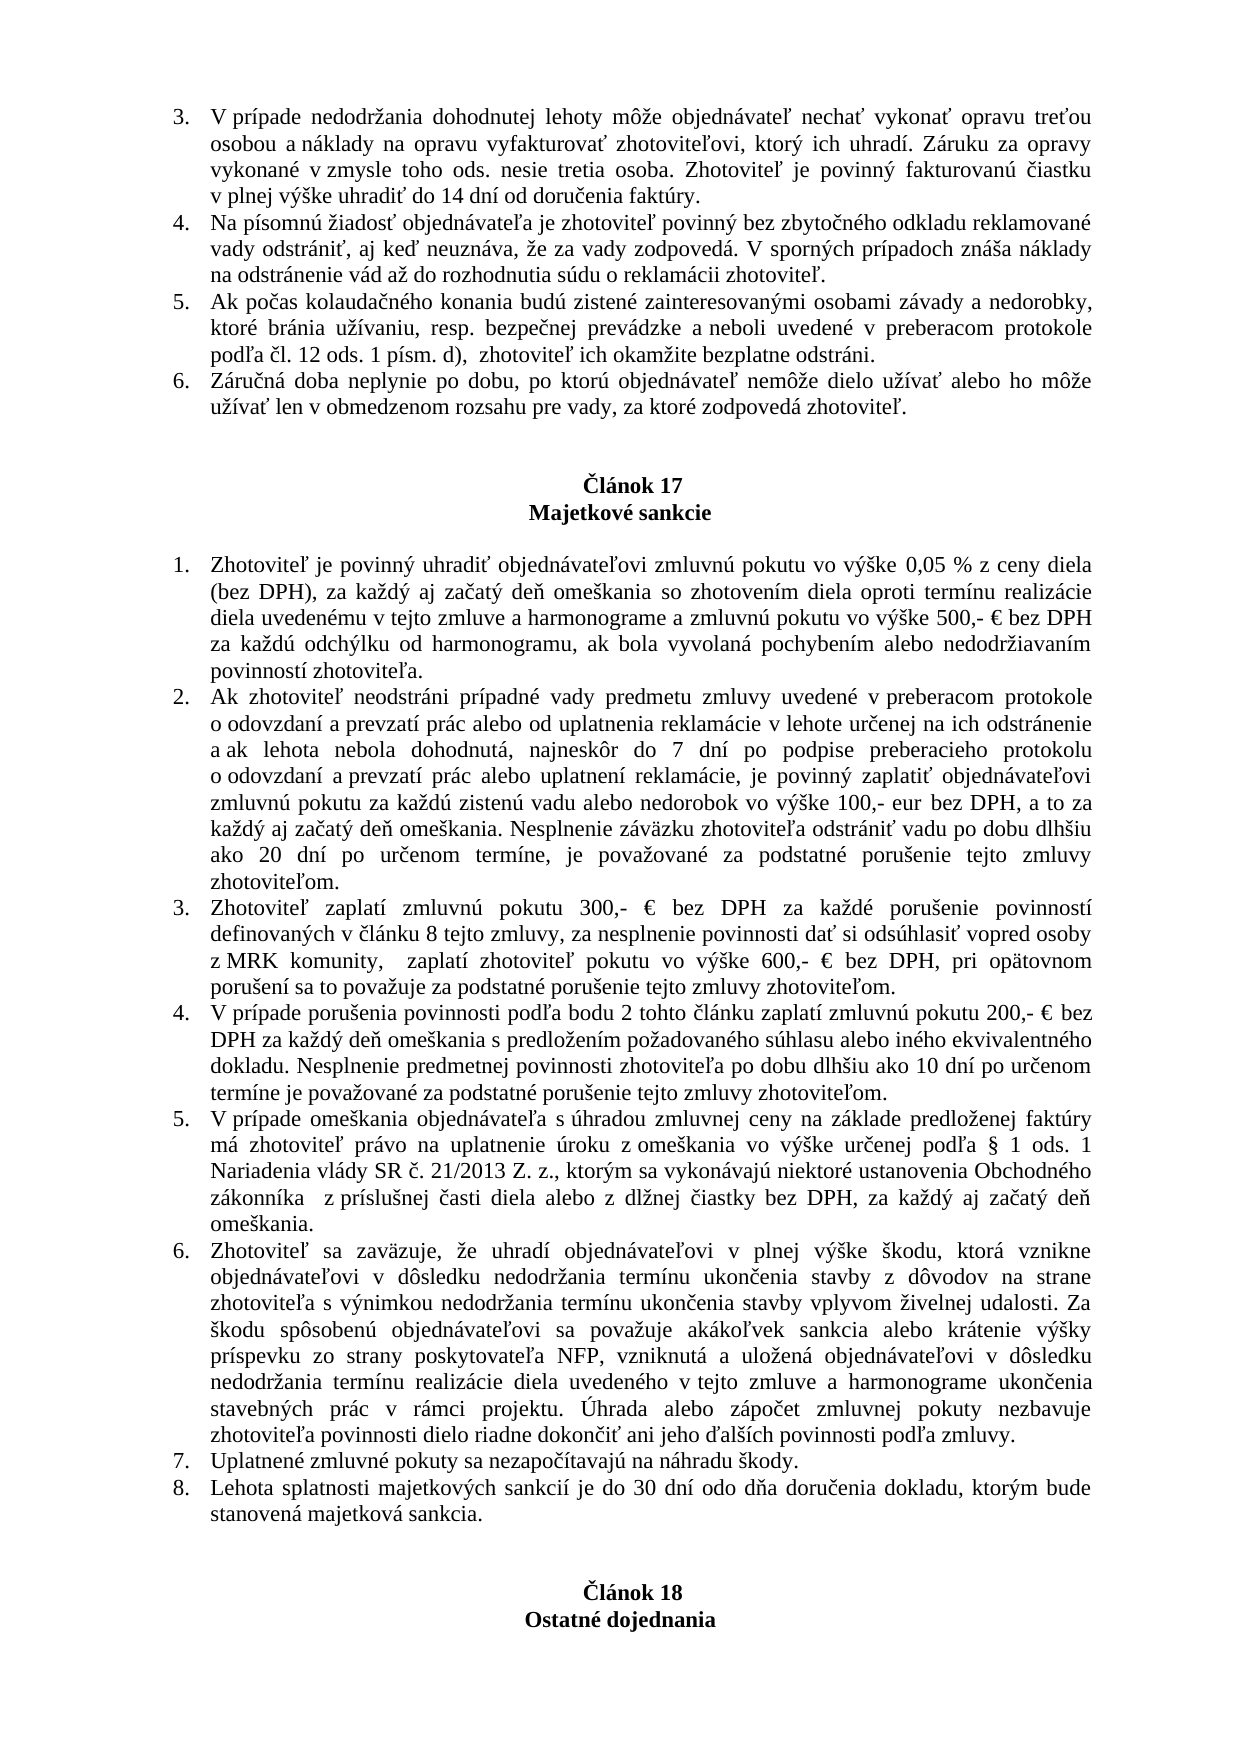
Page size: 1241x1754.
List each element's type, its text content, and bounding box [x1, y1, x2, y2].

list Zhotoviteľ sa zaväzuje, že uhradí objednávateľovi v plnej výške škodu, ktorá vznikne objednávateľovi v dôsledku nedodržania termínu ukončenia stavby z dôvodov na strane zhotoviteľa s výnimkou nedodržania termínu ukončenia stavby vplyvom živelnej udalosti. Za škodu spôsobenú objednávateľovi sa považuje akákoľvek sankcia alebo krátenie výšky príspevku zo strany poskytovateľa NFP, vzniknutá a uložená objednávateľovi v dôsledku nedodržania termínu realizácie diela uvedeného v tejto zmluve a harmonograme ukončenia stavebných prác v rámci projektu. Úhrada alebo zápočet zmluvnej pokuty nezbavuje zhotoviteľa povinnosti dielo riadne dokončiť ani jeho ďalších povinnosti podľa zmluvy. [173, 1237, 1093, 1447]
text Článok 18 [173, 1579, 1093, 1606]
text Článok 17 [173, 472, 1093, 499]
list Lehota splatnosti majetkových sankcií je do 30 dní odo dňa doručenia dokladu, ktorým bude stanovená majetková sankcia. [173, 1474, 1093, 1527]
list Záručná doba neplynie po dobu, po ktorú objednávateľ nemôže dielo užívať alebo ho môže užívať len v obmedzenom rozsahu pre vady, za ktoré zodpovedá zhotoviteľ. [173, 367, 1093, 420]
list V prípade porušenia povinnosti podľa bodu 2 tohto článku zaplatí zmluvnú pokutu 200,- € bez DPH za každý deň omeškania s predložením požadovaného súhlasu alebo iného ekvivalentného dokladu. Nesplnenie predmetnej povinnosti zhotoviteľa po dobu dlhšiu ako 10 dní po určenom termíne je považované za podstatné porušenie tejto zmluvy zhotoviteľom. [173, 999, 1093, 1105]
list Zhotoviteľ je povinný uhradiť objednávateľovi zmluvnú pokutu vo výške 0,05 % z ceny diela (bez DPH), za každý aj začatý deň omeškania so zhotovením diela oproti termínu realizácie diela uvedenému v tejto zmluve a harmonograme a zmluvnú pokutu vo výške 500,- € bez DPH za každú odchýlku od harmonogramu, ak bola vyvolaná pochybením alebo nedodržiavaním povinností zhotoviteľa. [173, 551, 1093, 683]
list Uplatnené zmluvné pokuty sa nezapočítavajú na náhradu škody. [173, 1447, 1093, 1474]
list Na písomnú žiadosť objednávateľa je zhotoviteľ povinný bez zbytočného odkladu reklamované vady odstrániť, aj keď neuznáva, že za vady zodpovedá. V sporných prípadoch znáša náklady na odstránenie vád až do rozhodnutia súdu o reklamácii zhotoviteľ. [173, 209, 1093, 288]
list V prípade omeškania objednávateľa s úhradou zmluvnej ceny na základe predloženej faktúry má zhotoviteľ právo na uplatnenie úroku z omeškania vo výške určenej podľa § 1 ods. 1 Nariadenia vlády SR č. 21/2013 Z. z., ktorým sa vykonávajú niektoré ustanovenia Obchodného zákonníka z príslušnej časti diela alebo z dlžnej čiastky bez DPH, za každý aj začatý deň omeškania. [173, 1105, 1093, 1237]
text Ostatné dojednania [148, 1606, 1093, 1632]
list Zhotoviteľ zaplatí zmluvnú pokutu 300,- € bez DPH za každé porušenie povinností definovaných v článku 8 tejto zmluvy, za nesplnenie povinnosti dať si odsúhlasiť vopred osoby z MRK komunity, zaplatí zhotoviteľ pokutu vo výške 600,- € bez DPH, pri opätovnom porušení sa to považuje za podstatné porušenie tejto zmluvy zhotoviteľom. [173, 894, 1093, 999]
list Ak počas kolaudačného konania budú zistené zainteresovanými osobami závady a nedorobky, ktoré bránia užívaniu, resp. bezpečnej prevádzke a neboli uvedené v preberacom protokole podľa čl. 12 ods. 1 písm. d), zhotoviteľ ich okamžite bezplatne odstráni. [173, 288, 1093, 367]
text Majetkové sankcie [148, 499, 1093, 525]
list Ak zhotoviteľ neodstráni prípadné vady predmetu zmluvy uvedené v preberacom protokole o odovzdaní a prevzatí prác alebo od uplatnenia reklamácie v lehote určenej na ich odstránenie a ak lehota nebola dohodnutá, najneskôr do 7 dní po podpise preberacieho protokolu o odovzdaní a prevzatí prác alebo uplatnení reklamácie, je povinný zaplatiť objednávateľovi zmluvnú pokutu za každú zistenú vadu alebo nedorobok vo výške 100,- eur bez DPH, a to za každý aj začatý deň omeškania. Nesplnenie záväzku zhotoviteľa odstrániť vadu po dobu dlhšiu ako 20 dní po určenom termíne, je považované za podstatné porušenie tejto zmluvy zhotoviteľom. [173, 683, 1093, 894]
list V prípade nedodržania dohodnutej lehoty môže objednávateľ nechať vykonať opravu treťou osobou a náklady na opravu vyfakturovať zhotoviteľovi, ktorý ich uhradí. Záruku za opravy vykonané v zmysle toho ods. nesie tretia osoba. Zhotoviteľ je povinný fakturovanú čiastku v plnej výške uhradiť do 14 dní od doručenia faktúry. [173, 103, 1093, 209]
